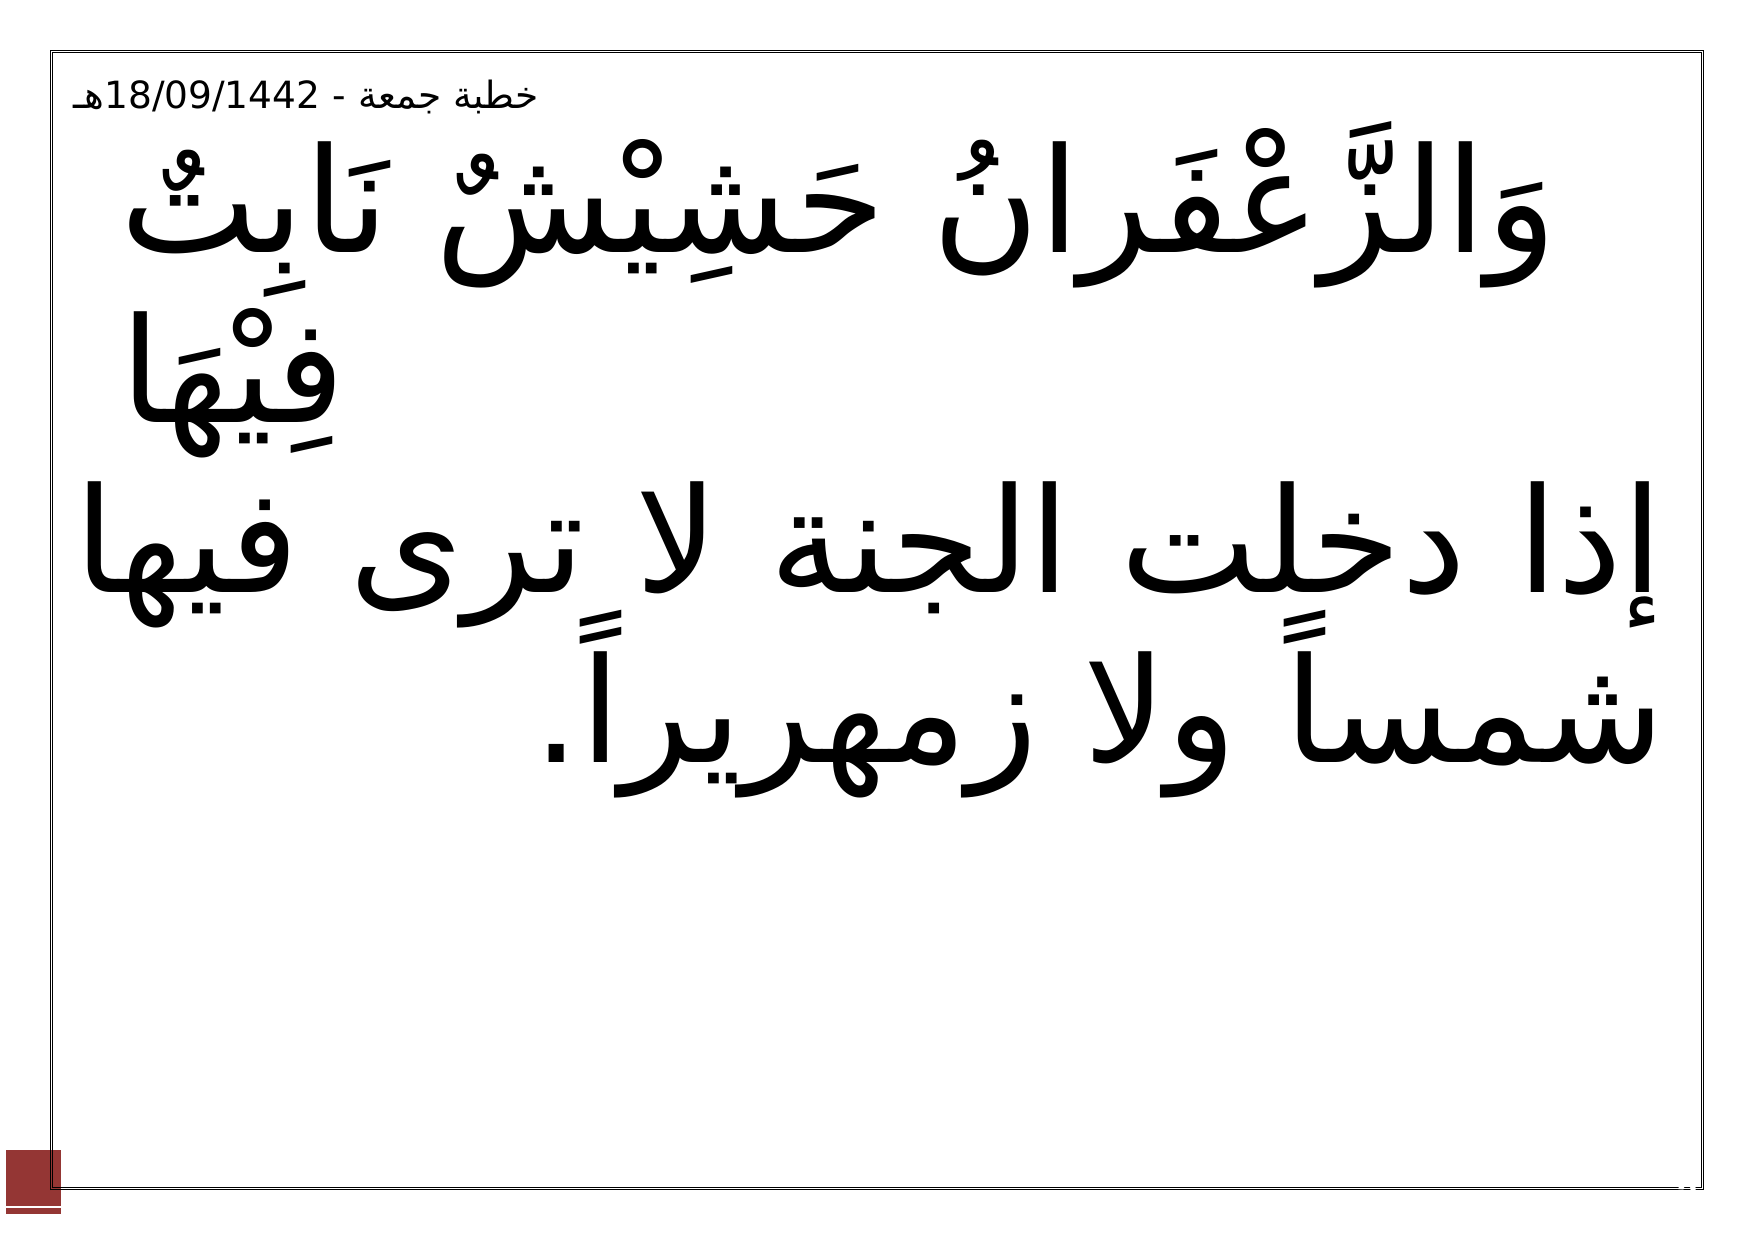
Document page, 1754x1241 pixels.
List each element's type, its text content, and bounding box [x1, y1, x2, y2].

text إذا دخلت الجنة لا ترى فيها شمساً ولا زمهريراً. [74, 457, 1665, 797]
text وَالزَّعْفَرانُ حَشِيْشٌ نَابِتٌ فِيْهَا [74, 117, 1665, 457]
